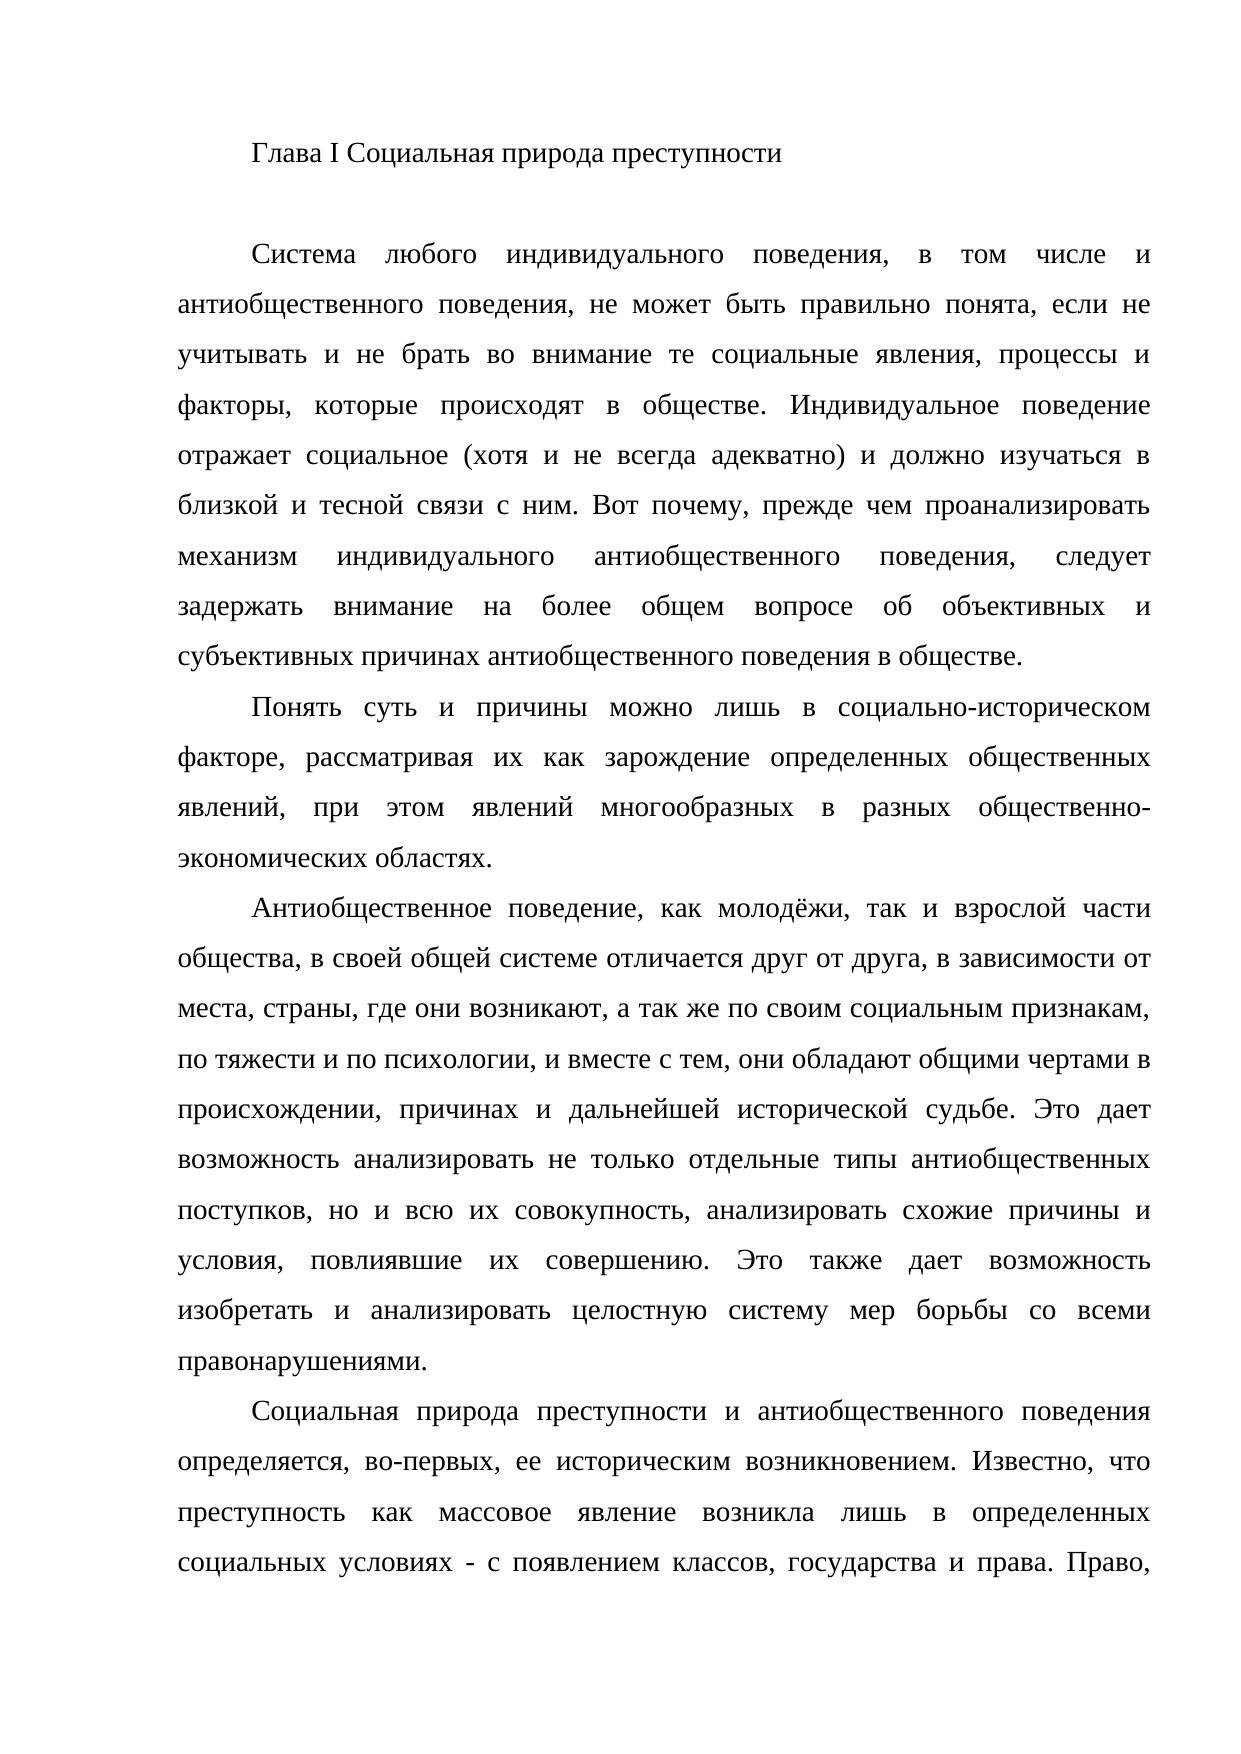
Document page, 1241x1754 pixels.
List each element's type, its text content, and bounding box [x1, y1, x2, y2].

text Система любого индивидуального поведения, в том числе и антиобщественного поведения, не может быть правильно понята, если не учитывать и не брать во внимание те социальные явления, процессы и факторы, которые происходят в обществе. Индивидуальное поведение отражает социальное (хотя и не всегда адекватно) и должно изучаться в близкой и тесной связи с ним. Вот почему, прежде чем проанализировать механизм индивидуального антиобщественного поведения, следует задержать внимание на более общем вопросе об объективных и субъективных причинах антиобщественного поведения в обществе. [177, 236, 1152, 672]
text Антиобщественное поведение, как молодёжи, так и взрослой части общества, в своей общей системе отличается друг от друга, в зависимости от места, страны, где они возникают, а так же по своим социальным признакам, по тяжести и по психологии, и вместе с тем, они обладают общими чертами в происхождении, причинах и дальнейшей исторической судьбе. Это дает возможность анализировать не только отдельные типы антиобщественных поступков, но и всю их совокупность, анализировать схожие причины и условия, повлиявшие их совершению. Это также дает возможность изобретать и анализировать целостную систему мер борьбы со всеми правонарушениями. [177, 890, 1152, 1376]
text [177, 1393, 1152, 1578]
text Понять суть и причины можно лишь в социально-историческом факторе, рассматривая их как зарождение определенных общественных явлений, при этом явлений многообразных в разных общественно-экономических областях. [177, 689, 1152, 873]
text Глава I Социальная природа преступности [177, 135, 1152, 169]
